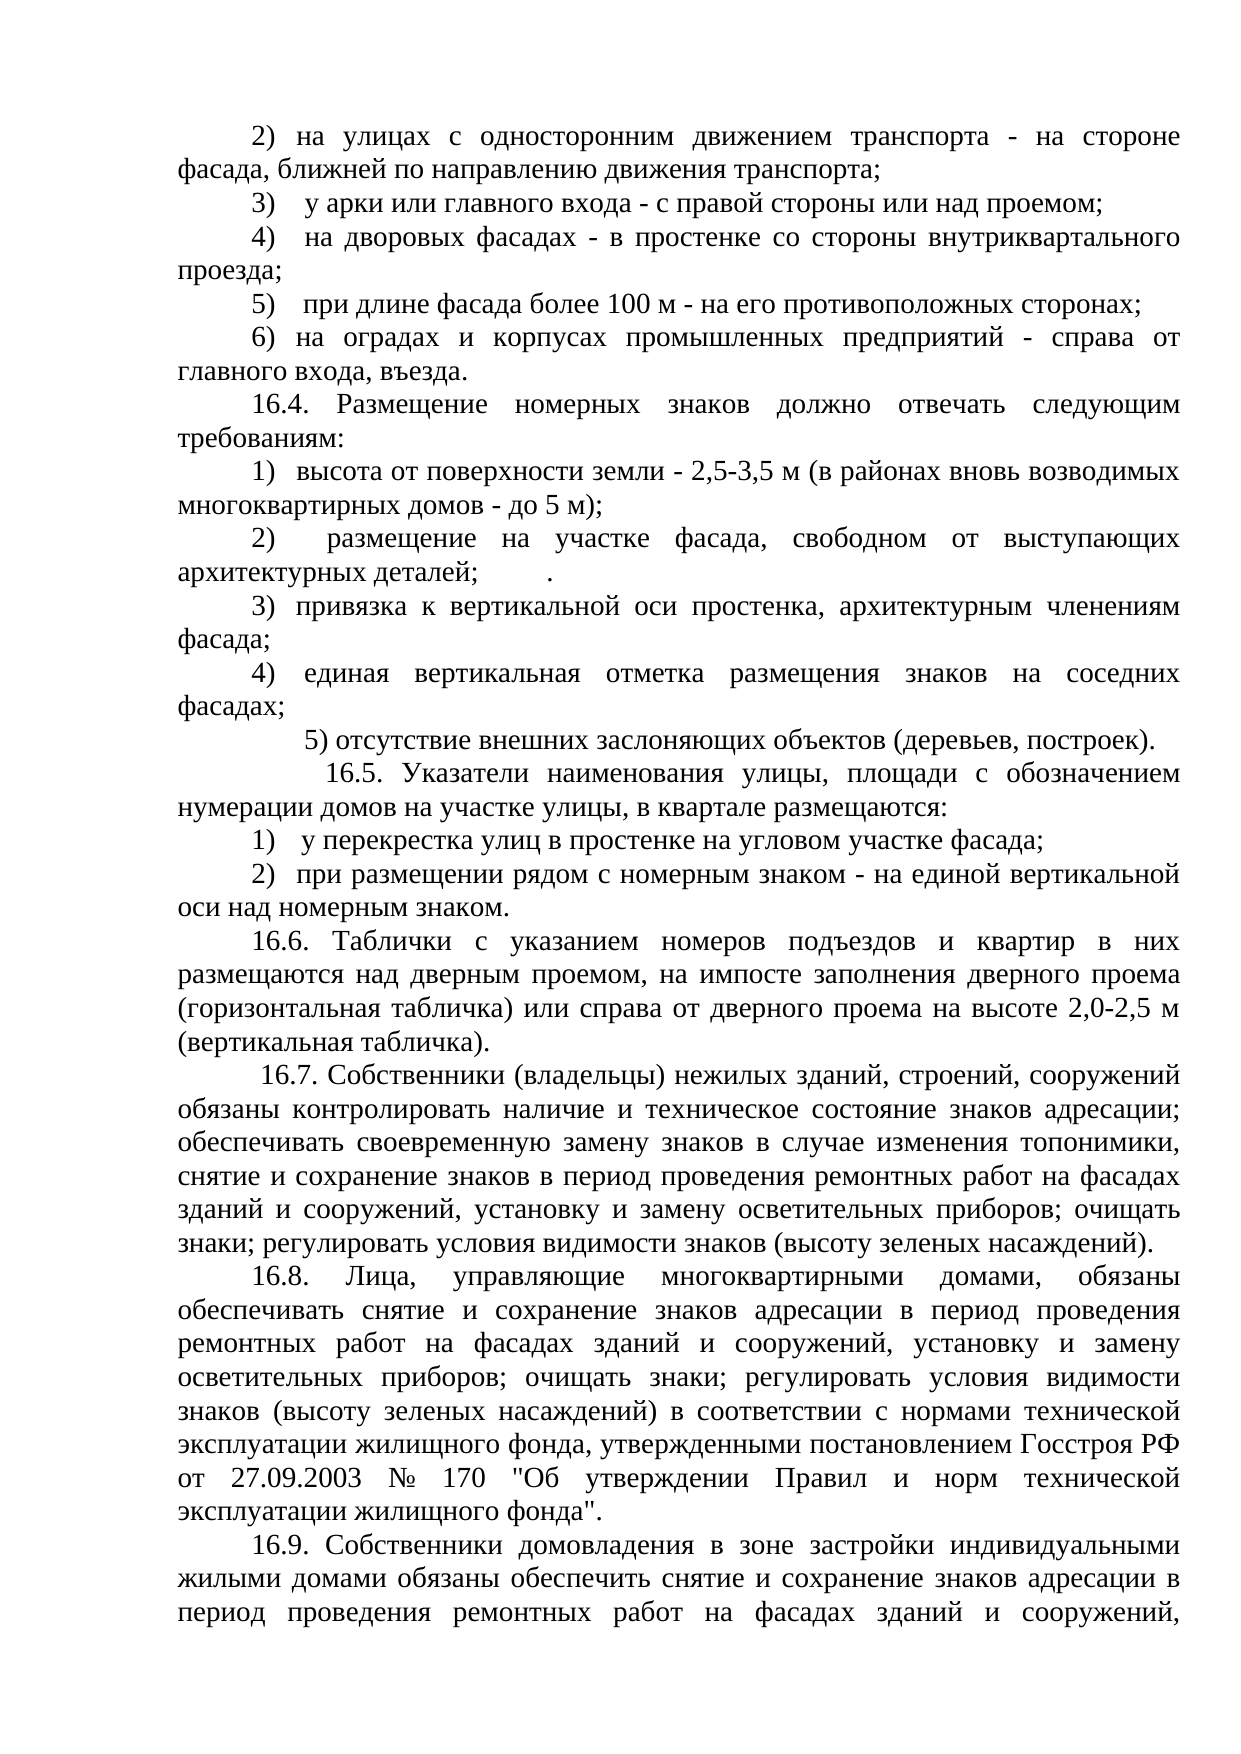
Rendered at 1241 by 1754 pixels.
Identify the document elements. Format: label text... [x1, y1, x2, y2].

list привязка к вертикальной оси простенка, архитектурным членениям фасада; [177, 588, 1181, 655]
list на дворовых фасадах - в простенке со стороны внутриквартального проезда; [177, 219, 1181, 286]
list при длине фасада более 100 м - на его противоположных сторонах; [177, 286, 1181, 319]
text 16.7. Собственники (владельцы) нежилых зданий, строений, сооружений обязаны контролировать наличие и техническое состояние знаков адресации; обеспечивать своевременную замену знаков в случае изменения топонимики, снятие и сохранение знаков в период проведения ремонтных работ на фасадах зданий и сооружений, установку и замену осветительных приборов; очищать знаки; регулировать условия видимости знаков (высоту зеленых насаждений). [177, 1057, 1181, 1258]
text 16.4. Размещение номерных знаков должно отвечать следующим требованиям: [177, 386, 1181, 453]
list 16.5. Указатели наименования улицы, площади с обозначением нумерации домов на участке улицы, в квартале размещаются: [177, 755, 1181, 822]
list на улицах с односторонним движением транспорта - на стороне фасада, ближней по направлению движения транспорта; [177, 118, 1181, 185]
list на оградах и корпусах промышленных предприятий - справа от главного входа, въезда. [177, 319, 1181, 386]
list 5) отсутствие внешних заслоняющих объектов (деревьев, построек). [177, 722, 1181, 755]
list при размещении рядом с номерным знаком - на единой вертикальной оси над номерным знаком. [177, 856, 1181, 923]
list размещение на участке фасада, свободном от выступающих архитектурных деталей; . [177, 521, 1181, 588]
text 16.6. Таблички с указанием номеров подъездов и квартир в них размещаются над дверным проемом, на импосте заполнения дверного проема (горизонтальная табличка) или справа от дверного проема на высоте 2,0-2,5 м (вертикальная табличка). [177, 923, 1181, 1057]
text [177, 1527, 1181, 1627]
list высота от поверхности земли - 2,5-3,5 м (в районах вновь возводимых многоквартирных домов - до 5 м); [177, 453, 1181, 521]
list единая вертикальная отметка размещения знаков на соседних фасадах; [177, 655, 1181, 722]
text 16.8. Лица, управляющие многоквартирными домами, обязаны обеспечивать снятие и сохранение знаков адресации в период проведения ремонтных работ на фасадах зданий и сооружений, установку и замену осветительных приборов; очищать знаки; регулировать условия видимости знаков (высоту зеленых насаждений) в соответствии с нормами технической эксплуатации жилищного фонда, утвержденными постановлением Госстроя РФ от 27.09.2003 № 170 "Об утверждении Правил и норм технической эксплуатации жилищного фонда". [177, 1258, 1181, 1527]
list у перекрестка улиц в простенке на угловом участке фасада; [177, 822, 1181, 856]
list у арки или главного входа - с правой стороны или над проемом; [177, 185, 1181, 219]
